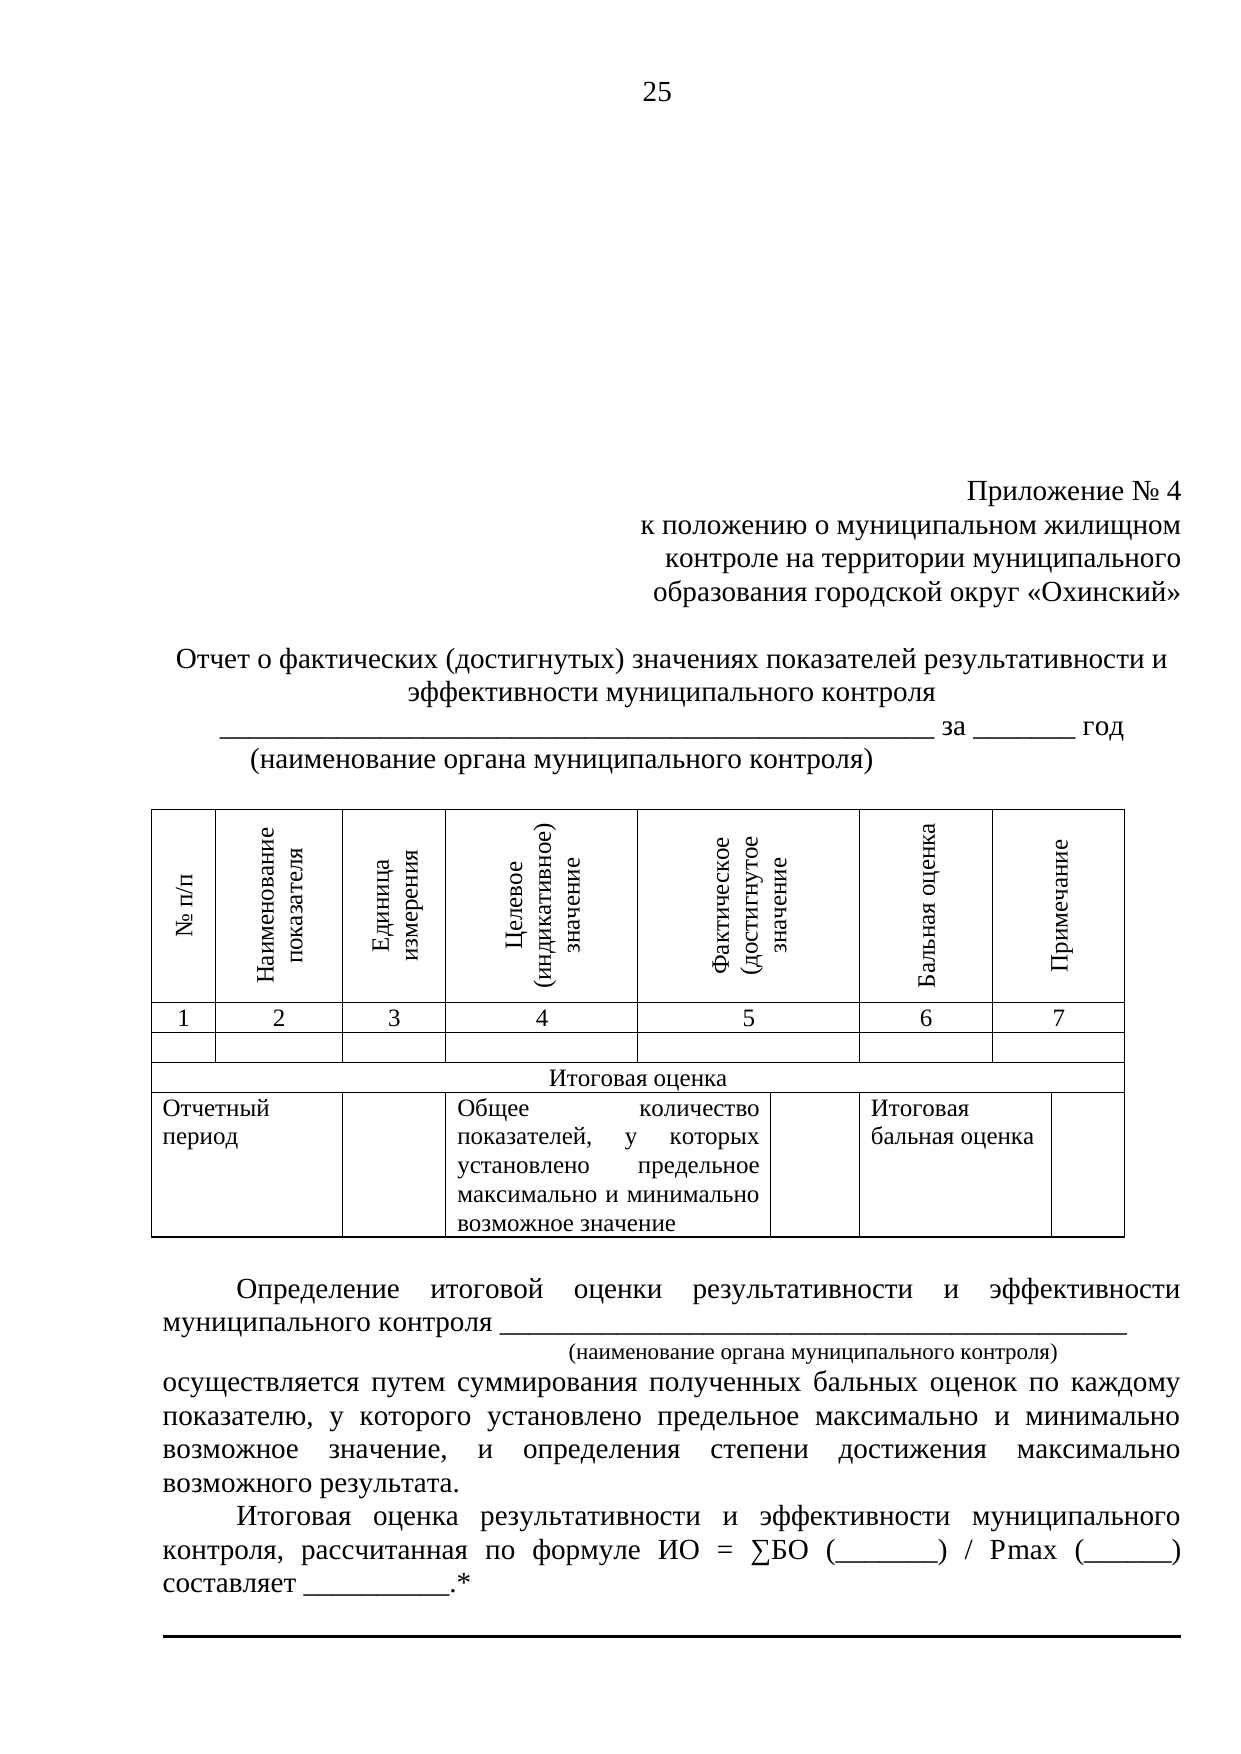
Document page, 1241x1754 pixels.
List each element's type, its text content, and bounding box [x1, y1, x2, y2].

table_header № п/п [152, 810, 215, 1002]
table_header Наименование показателя [216, 810, 342, 1002]
table_header Единица измерения [343, 810, 445, 1002]
table_cell [993, 1033, 1124, 1062]
table_cell 1 [152, 1003, 215, 1032]
table_cell [638, 1033, 859, 1062]
table_cell 6 [860, 1003, 992, 1032]
text Определение итоговой оценки результативности и эффективности муниципального контроля ___________________________________________ [162, 1271, 1181, 1338]
table_cell Итоговая бальная оценка [860, 1093, 1051, 1236]
table_cell [446, 1033, 637, 1062]
table_header Бальная оценка [860, 810, 992, 1002]
text к положению о муниципальном жилищном [236, 507, 1181, 540]
table_cell [152, 1033, 215, 1062]
text Приложение № 4 [162, 473, 1181, 507]
table_header Примечание [993, 810, 1124, 1002]
table_cell 2 [216, 1003, 342, 1032]
table_cell Общее количество показателей, у которых установлено предельное максимально и минимально возможное значение [446, 1093, 770, 1236]
text контроле на территории муниципального [236, 540, 1181, 574]
table_header Фактическое (достигнутое значение [638, 810, 859, 1002]
table_cell [771, 1093, 859, 1236]
table_header Целевое (индикативное) значение [446, 810, 637, 1002]
table_cell [343, 1033, 445, 1062]
text осуществляется путем суммирования полученных бальных оценок по каждому показателю, у которого установлено предельное максимально и минимально возможное значение, и определения степени достижения максимально возможного результата. [162, 1364, 1181, 1498]
table_cell [343, 1093, 445, 1236]
text (наименование органа муниципального контроля) [162, 742, 1181, 775]
table_cell [860, 1033, 992, 1062]
text Отчет о фактических (достигнутых) значениях показателей результативности и эффективности муниципального контроля [162, 641, 1181, 708]
table_cell 7 [993, 1003, 1124, 1032]
table_cell [216, 1033, 342, 1062]
text (наименование органа муниципального контроля) [162, 1338, 1181, 1364]
table_cell Итоговая оценка [152, 1063, 1124, 1092]
table_cell 5 [638, 1003, 859, 1032]
table_cell Отчетный период [152, 1093, 342, 1236]
table_cell 4 [446, 1003, 637, 1032]
text образования городской округ «Охинский» [236, 574, 1181, 607]
text Итоговая оценка результативности и эффективности муниципального контроля, рассчитанная по формуле ИО = ∑БО (_______) / Рmax (______) составляет __________.* [162, 1498, 1181, 1599]
table_cell 3 [343, 1003, 445, 1032]
table_cell [1052, 1093, 1124, 1236]
text _________________________________________________ за _______ год [162, 708, 1181, 742]
